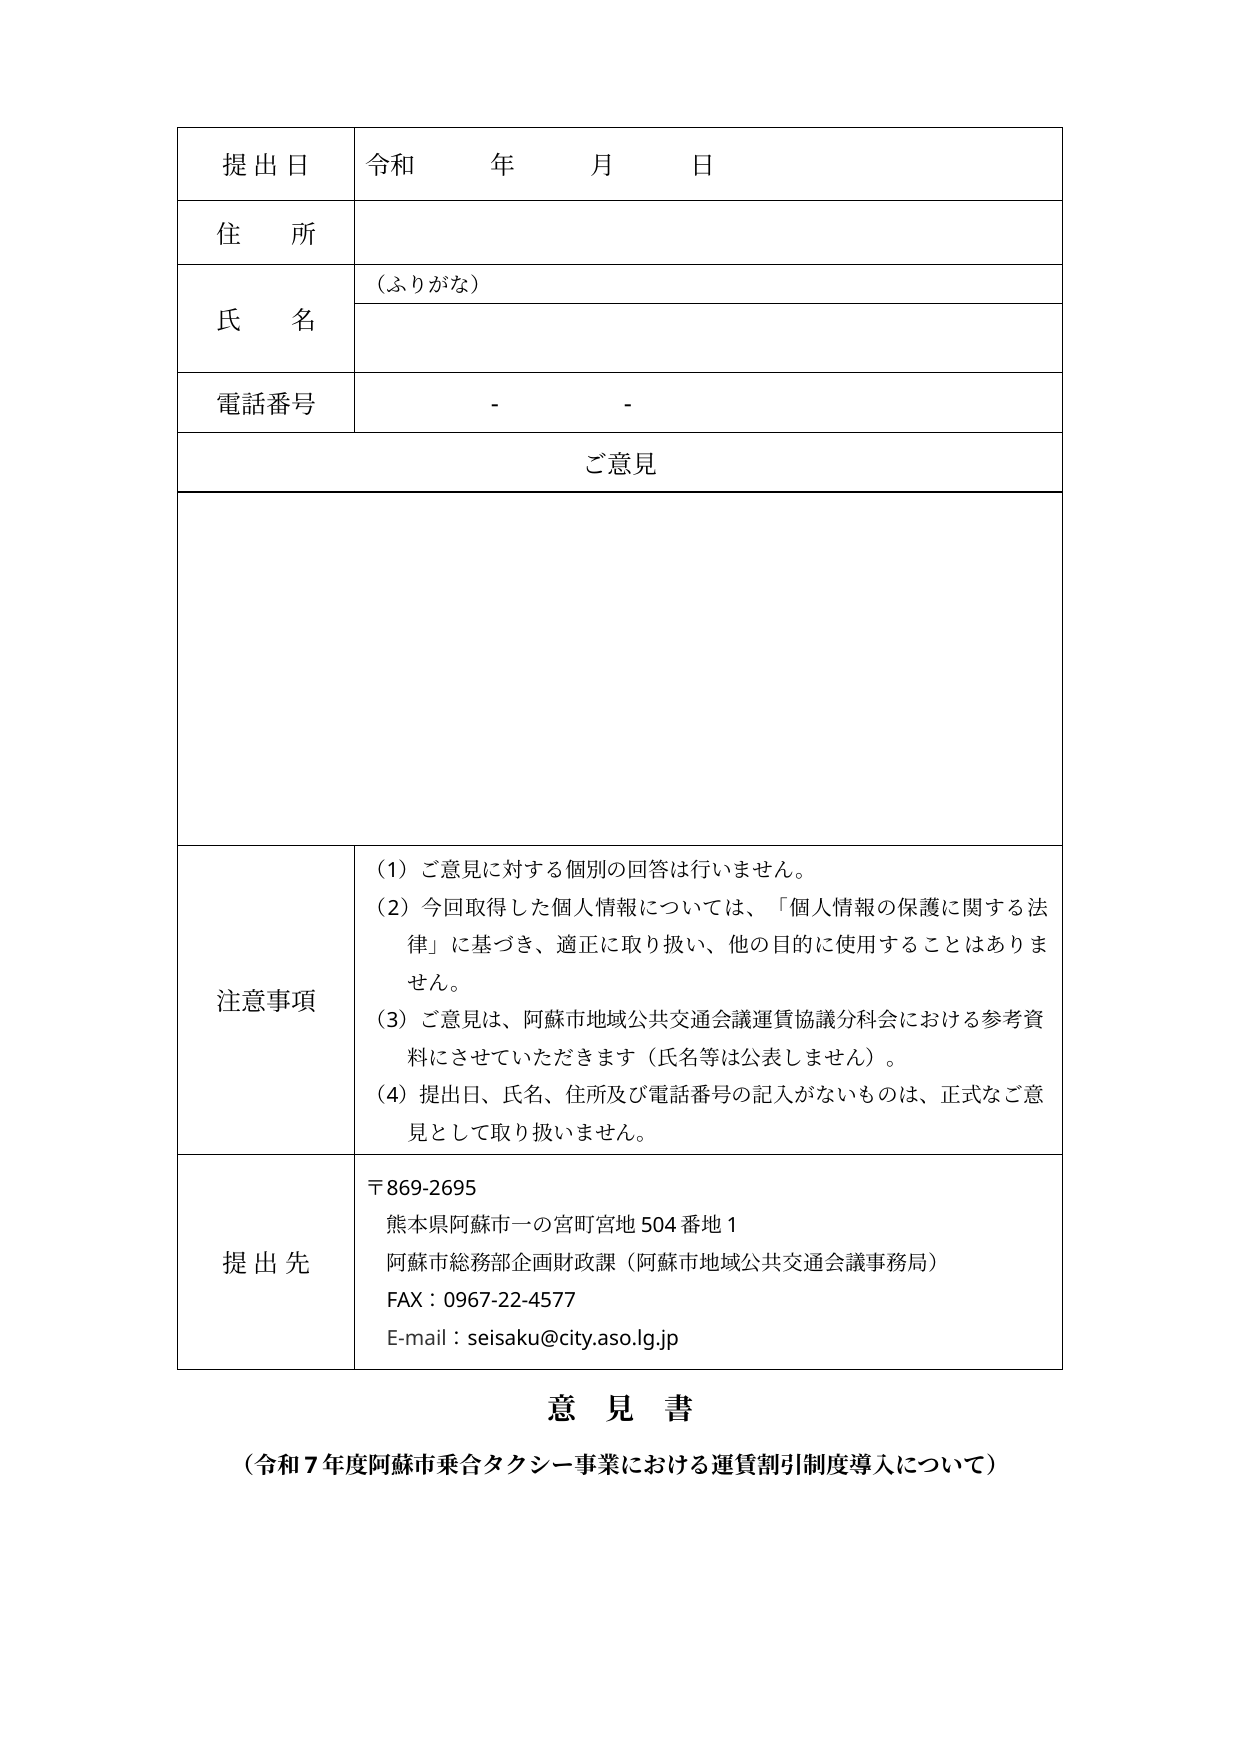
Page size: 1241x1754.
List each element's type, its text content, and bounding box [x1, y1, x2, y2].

text （令和7年度阿蘇市乗合タクシー事業における運賃割引制度導入について） [177, 1444, 1063, 1482]
table_cell 氏 名 [178, 265, 354, 372]
table_cell [178, 493, 1062, 845]
table_header 提 出 日 [178, 128, 354, 200]
table_header 令和 年 月 日 [355, 128, 1062, 200]
table_cell ご意見 [178, 433, 1062, 491]
table_cell [355, 304, 1062, 372]
table_cell - - [355, 373, 1062, 432]
table_cell （ふりがな） [355, 265, 1062, 303]
table_cell 電話番号 [178, 373, 354, 432]
table_cell 〒869-2695 熊本県阿蘇市一の宮町宮地504番地1 阿蘇市総務部企画財政課（阿蘇市地域公共交通会議事務局） FAX：0967-22-4577 E-mail：seisaku@city.aso.lg.jp [355, 1155, 1062, 1368]
table_cell 住 所 [178, 201, 354, 264]
table_cell （1）ご意見に対する個別の回答は行いません。 （2）今回取得した個人情報については、「個人情報の保護に関する法律」に基づき、適正に取り扱い、他の目的に使用することはありません。 （3）ご意見は、阿蘇市地域公共交通会議運賃協議分科会における参考資料にさせていただきます（氏名等は公表しません）。 （4）提出日、氏名、住所及び電話番号の記入がないものは、正式なご意見として取り扱いません。 [355, 846, 1062, 1154]
table_cell 提 出 先 [178, 1155, 354, 1368]
text 意 見 書 [177, 1370, 1063, 1444]
table_cell [355, 201, 1062, 264]
table_cell 注意事項 [178, 846, 354, 1154]
